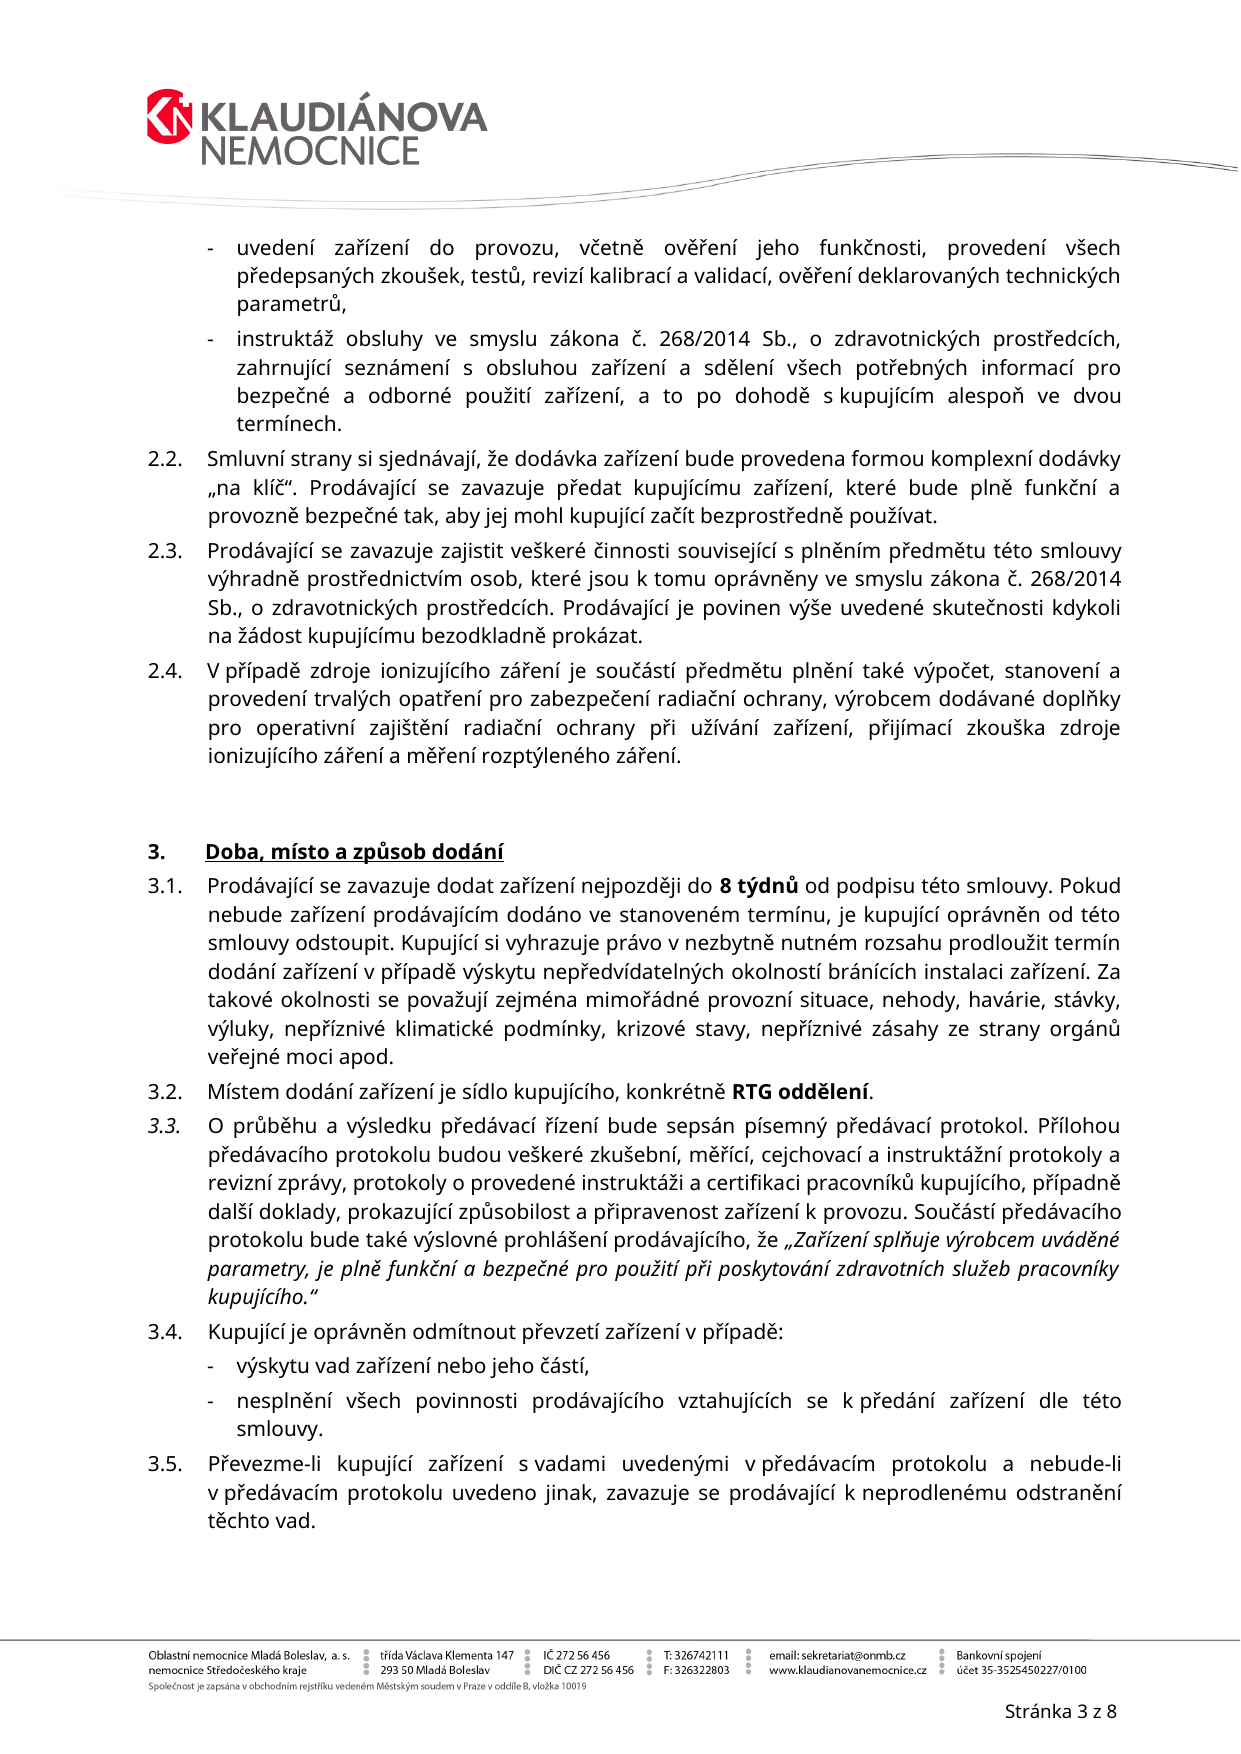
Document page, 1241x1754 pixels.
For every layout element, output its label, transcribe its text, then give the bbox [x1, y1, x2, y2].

subtitle Smluvní strany si sjednávají, že dodávka zařízení bude provedena formou komplexní dodávky „na klíč“. Prodávající se zavazuje předat kupujícímu zařízení, které bude plně funkční a provozně bezpečné tak, aby jej mohl kupující začít bezprostředně používat. [148, 444, 1122, 529]
subtitle výskytu vad zařízení nebo jeho částí, [207, 1351, 1122, 1380]
subtitle Prodávající se zavazuje dodat zařízení nejpozději do 8 týdnů od podpisu této smlouvy. Pokud nebude zařízení prodávajícím dodáno ve stanoveném termínu, je kupující oprávněn od této smlouvy odstoupit. Kupující si vyhrazuje právo v nezbytně nutném rozsahu prodloužit termín dodání zařízení v případě výskytu nepředvídatelných okolností bránících instalaci zařízení. Za takové okolnosti se považují zejména mimořádné provozní situace, nehody, havárie, stávky, výluky, nepříznivé klimatické podmínky, krizové stavy, nepříznivé zásahy ze strany orgánů veřejné moci apod. [148, 871, 1122, 1071]
subtitle O průběhu a výsledku předávací řízení bude sepsán písemný předávací protokol. Přílohou předávacího protokolu budou veškeré zkušební, měřící, cejchovací a instruktážní protokoly a revizní zprávy, protokoly o provedené instruktáži a certifikaci pracovníků kupujícího, případně další doklady, prokazující způsobilost a připravenost zařízení k provozu. Součástí předávacího protokolu bude také výslovné prohlášení prodávajícího, že „Zařízení splňuje výrobcem uváděné parametry, je plně funkční a bezpečné pro použití při poskytování zdravotních služeb pracovníky kupujícího.“ [148, 1111, 1122, 1311]
picture [34, 60, 1237, 221]
subtitle Převezme-li kupující zařízení s vadami uvedenými v předávacím protokolu a nebude-li v předávacím protokolu uvedeno jinak, zavazuje se prodávající k neprodlenému odstranění těchto vad. [148, 1449, 1122, 1534]
subtitle nesplnění všech povinnosti prodávajícího vztahujících se k předání zařízení dle této smlouvy. [207, 1386, 1122, 1443]
subtitle instruktáž obsluhy ve smyslu zákona č. 268/2014 Sb., o zdravotnických prostředcích, zahrnující seznámení s obsluhou zařízení a sdělení všech potřebných informací pro bezpečné a odborné použití zařízení, a to po dohodě s kupujícím alespoň ve dvou termínech. [207, 324, 1122, 438]
subtitle Prodávající se zavazuje zajistit veškeré činnosti související s plněním předmětu této smlouvy výhradně prostřednictvím osob, které jsou k tomu oprávněny ve smyslu zákona č. 268/2014 Sb., o zdravotnických prostředcích. Prodávající je povinen výše uvedené skutečnosti kdykoli na žádost kupujícímu bezodkladně prokázat. [148, 536, 1122, 649]
subtitle Kupující je oprávněn odmítnout převzetí zařízení v případě: [148, 1317, 1122, 1345]
subtitle uvedení zařízení do provozu, včetně ověření jeho funkčnosti, provedení všech předepsaných zkoušek, testů, revizí kalibrací a validací, ověření deklarovaných technických parametrů, [207, 233, 1122, 318]
picture [145, 1645, 1085, 1693]
subtitle Místem dodání zařízení je sídlo kupujícího, konkrétně RTG oddělení. [148, 1077, 1122, 1105]
subtitle Doba, místo a způsob dodání [148, 837, 1122, 865]
subtitle V případě zdroje ionizujícího záření je součástí předmětu plnění také výpočet, stanovení a provedení trvalých opatření pro zabezpečení radiační ochrany, výrobcem dodávané doplňky pro operativní zajištění radiační ochrany při užívání zařízení, přijímací zkouška zdroje ionizujícího záření a měření rozptýleného záření. [148, 656, 1122, 769]
